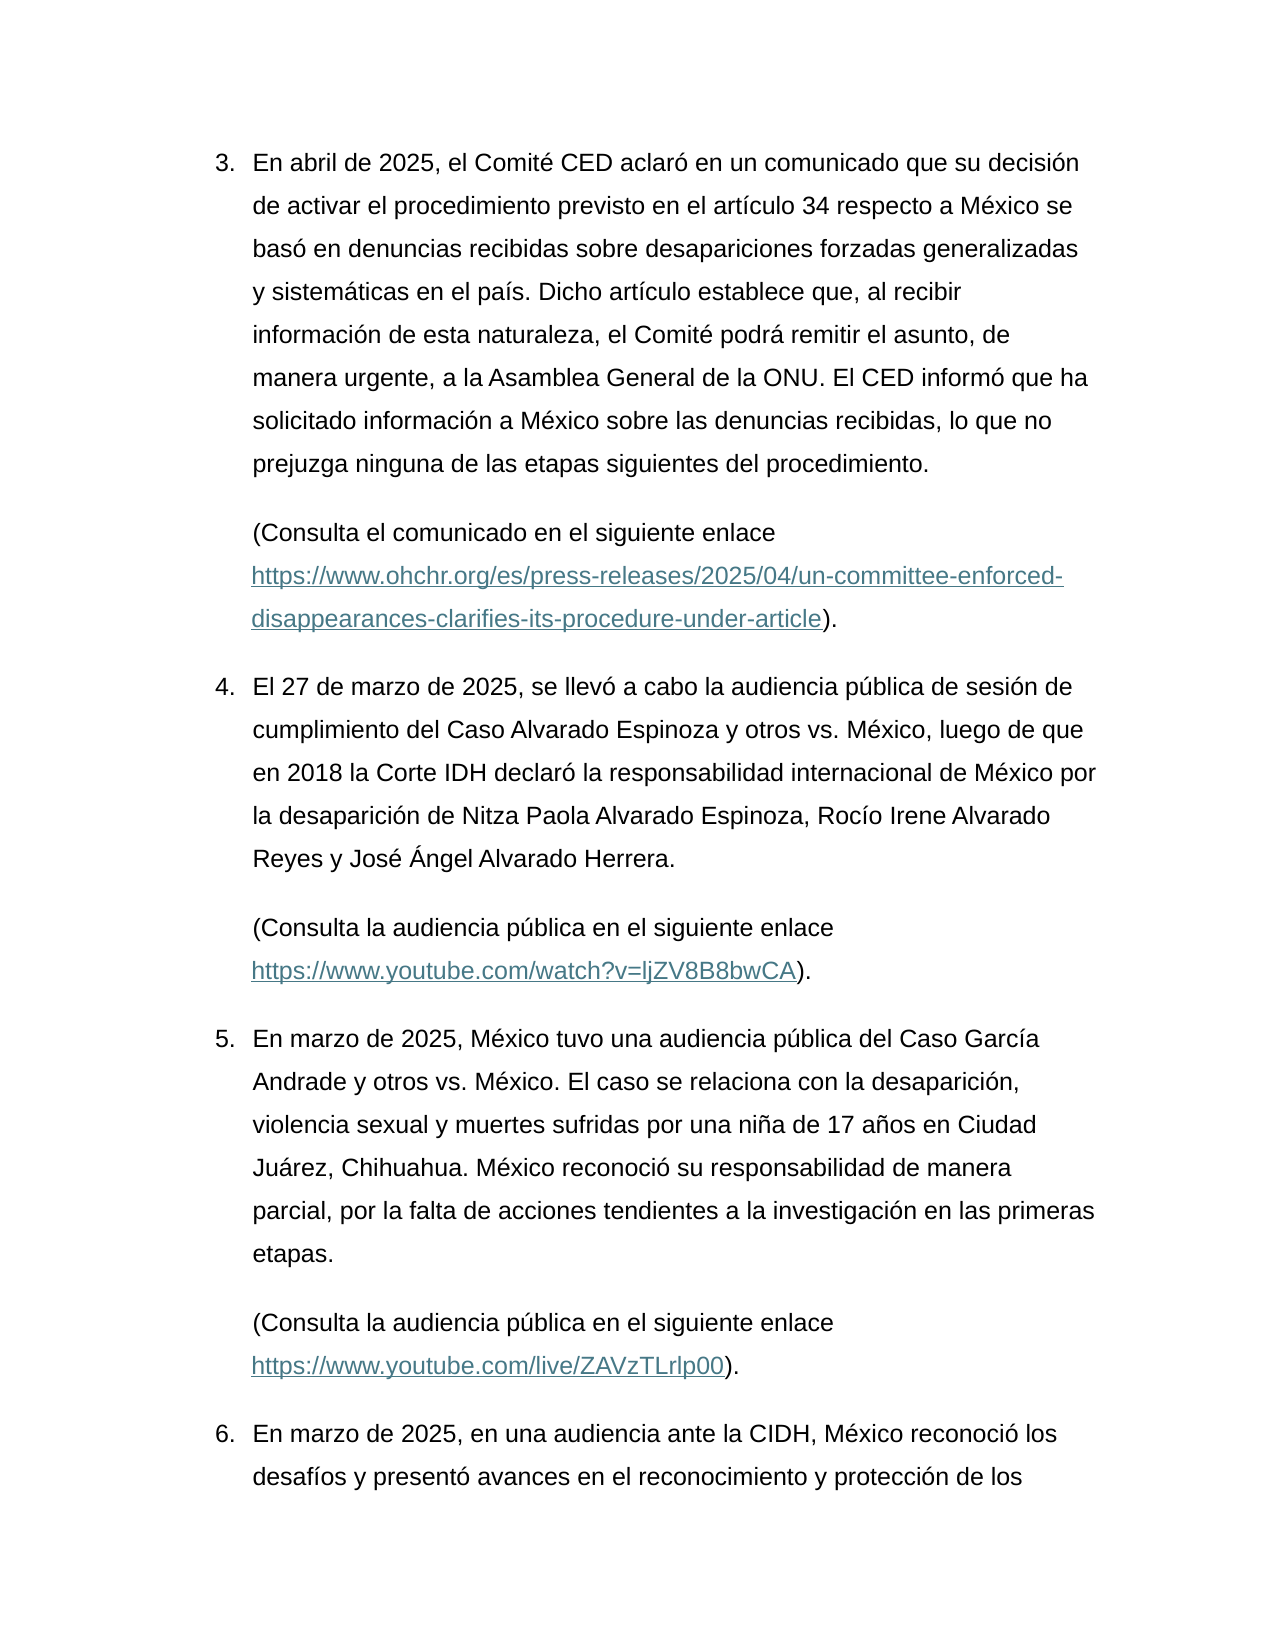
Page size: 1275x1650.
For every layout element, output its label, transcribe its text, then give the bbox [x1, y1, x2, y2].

list En marzo de 2025, México tuvo una audiencia pública del Caso García Andrade y otros vs. México. El caso se relaciona con la desaparición, violencia sexual y muertes sufridas por una niña de 17 años en Ciudad Juárez, Chihuahua. México reconoció su responsabilidad de manera parcial, por la falta de acciones tendientes a la investigación en las primeras etapas. [215, 1024, 1098, 1268]
text (Consulta la audiencia pública en el siguiente enlace https://www.youtube.com/live/ZAVzTLrlp00). [251, 1308, 1098, 1379]
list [215, 1419, 1098, 1491]
text (Consulta la audiencia pública en el siguiente enlace https://www.youtube.com/watch?v=ljZV8B8bwCA). [251, 913, 1098, 984]
list En abril de 2025, el Comité CED aclaró en un comunicado que su decisión de activar el procedimiento previsto en el artículo 34 respecto a México se basó en denuncias recibidas sobre desapariciones forzadas generalizadas y sistemáticas en el país. Dicho artículo establece que, al recibir información de esta naturaleza, el Comité podrá remitir el asunto, de manera urgente, a la Asamblea General de la ONU. El CED informó que ha solicitado información a México sobre las denuncias recibidas, lo que no prejuzga ninguna de las etapas siguientes del procedimiento. [215, 148, 1098, 478]
text (Consulta el comunicado en el siguiente enlace https://www.ohchr.org/es/press-releases/2025/04/un-committee-enforced-disappearances-clarifies-its-procedure-under-article). [251, 518, 1098, 633]
list El 27 de marzo de 2025, se llevó a cabo la audiencia pública de sesión de cumplimiento del Caso Alvarado Espinoza y otros vs. México, luego de que en 2018 la Corte IDH declaró la responsabilidad internacional de México por la desaparición de Nitza Paola Alvarado Espinoza, Rocío Irene Alvarado Reyes y José Ángel Alvarado Herrera. [215, 672, 1098, 873]
